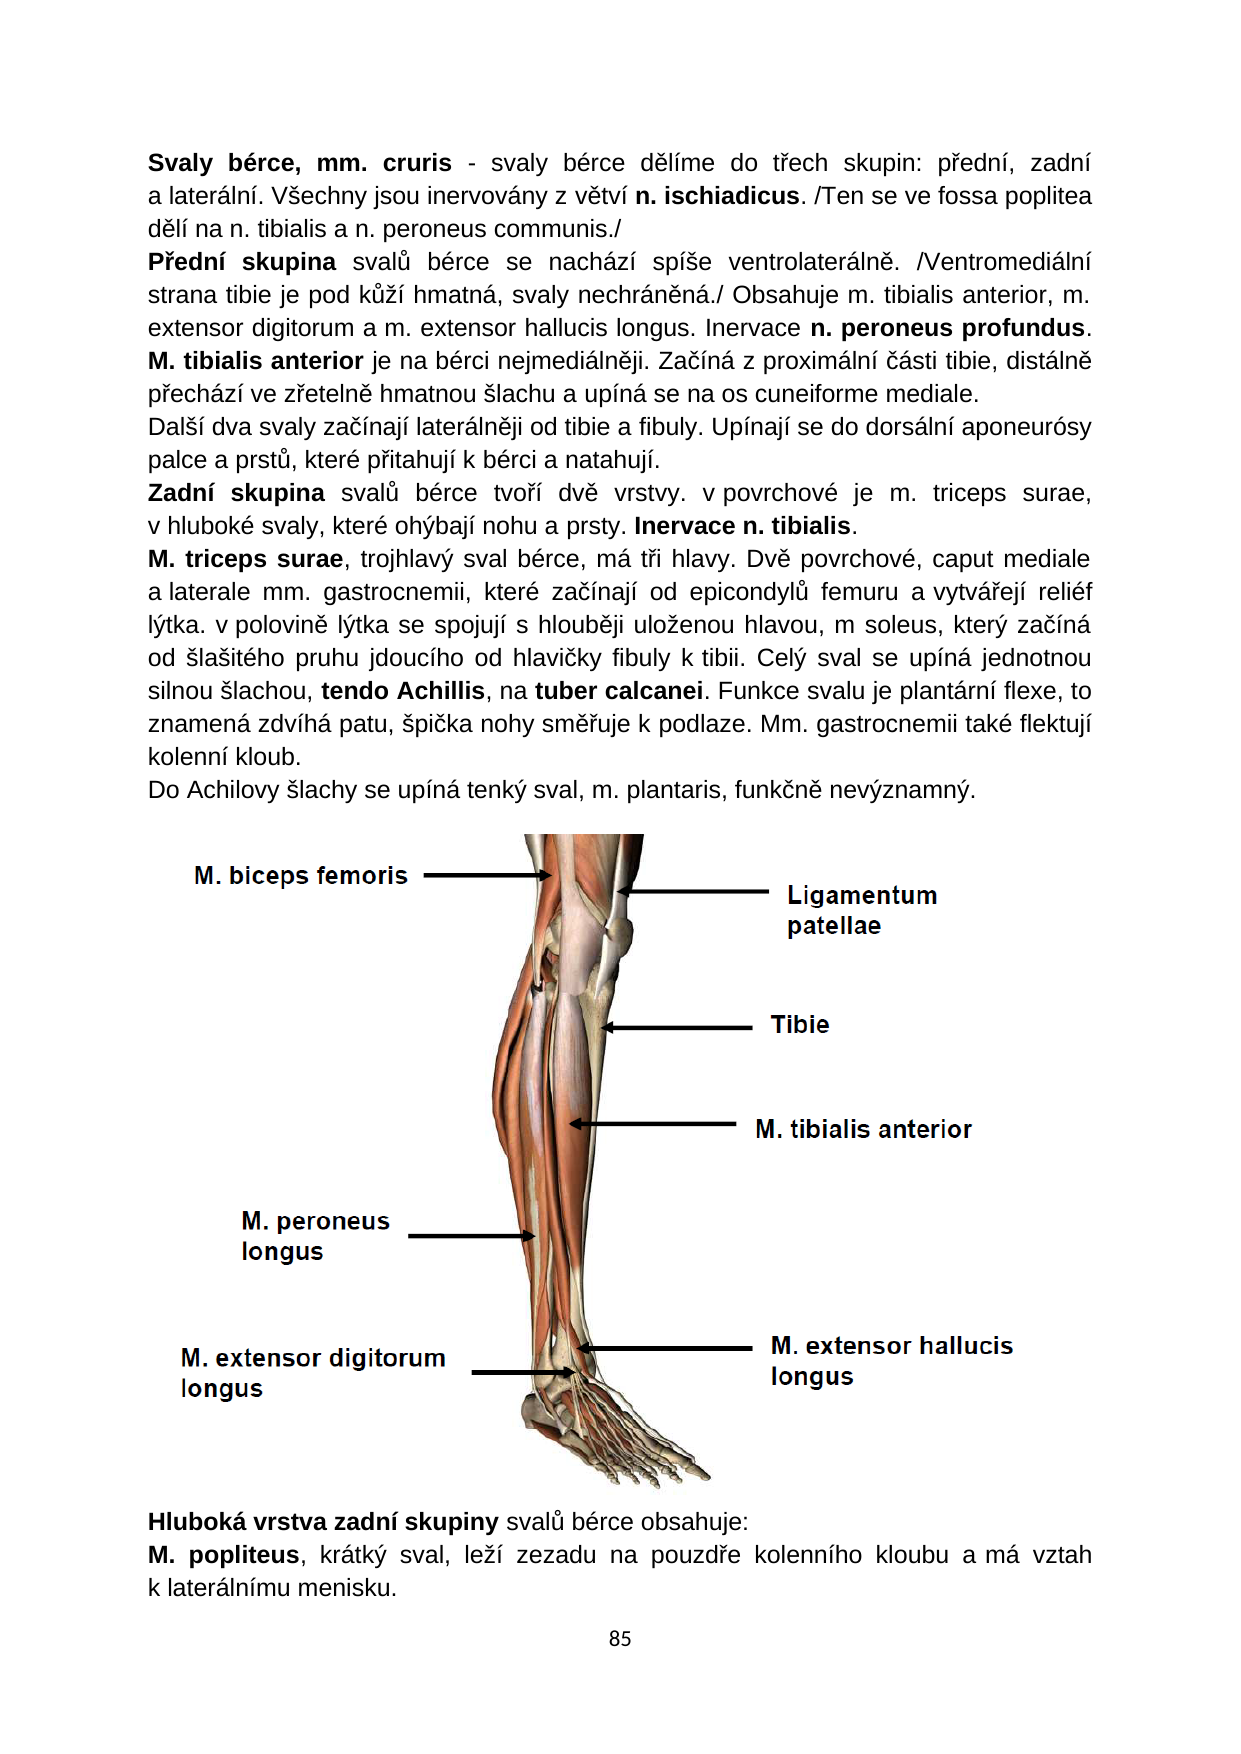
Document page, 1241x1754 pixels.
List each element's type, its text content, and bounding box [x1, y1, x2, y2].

text Svaly bérce, mm. cruris - svaly bérce dělíme do třech skupin: přední, zadní a laterální. Všechny jsou inervovány z větví n. ischiadicus. /Ten se ve fossa poplitea dělí na n. tibialis a n. peroneus communis./ [148, 148, 1093, 242]
text Do Achilovy šlachy se upíná tenký sval, m. plantaris, funkčně nevýznamný. [148, 775, 1093, 804]
text Další dva svaly začínají laterálněji od tibie a fibuly. Upínají se do dorsální aponeurósy palce a prstů, které přitahují k bérci a natahují. [148, 412, 1093, 473]
text Hluboká vrstva zadní skupiny svalů bérce obsahuje: [148, 1507, 1093, 1536]
text M. popliteus, krátký sval, leží zezadu na pouzdře kolenního kloubu a má vztah k laterálnímu menisku. [148, 1540, 1093, 1602]
text Přední skupina svalů bérce se nachází spíše ventrolaterálně. /Ventromediální strana tibie je pod kůží hmatná, svaly nechráněná./ Obsahuje m. tibialis anterior, m. extensor digitorum a m. extensor hallucis longus. Inervace n. peroneus profundus. M. tibialis anterior je na bérci nejmediálněji. Začíná z proximální části tibie, distálně přechází ve zřetelně hmatnou šlachu a upíná se na os cuneiforme mediale. [148, 247, 1093, 407]
picture [147, 808, 1030, 1503]
text M. triceps surae, trojhlavý sval bérce, má tři hlavy. Dvě povrchové, caput mediale a laterale mm. gastrocnemii, které začínají od epicondylů femuru a vytvářejí reliéf lýtka. v polovině lýtka se spojují s hlouběji uloženou hlavou, m soleus, který začíná od šlašitého pruhu jdoucího od hlavičky fibuly k tibii. Celý sval se upíná jednotnou silnou šlachou, tendo Achillis, na tuber calcanei. Funkce svalu je plantární flexe, to znamená zdvíhá patu, špička nohy směřuje k podlaze. Mm. gastrocnemii také flektují kolenní kloub. [148, 544, 1093, 771]
text Zadní skupina svalů bérce tvoří dvě vrstvy. v povrchové je m. triceps surae, v hluboké svaly, které ohýbají nohu a prsty. Inervace n. tibialis. [148, 478, 1093, 539]
